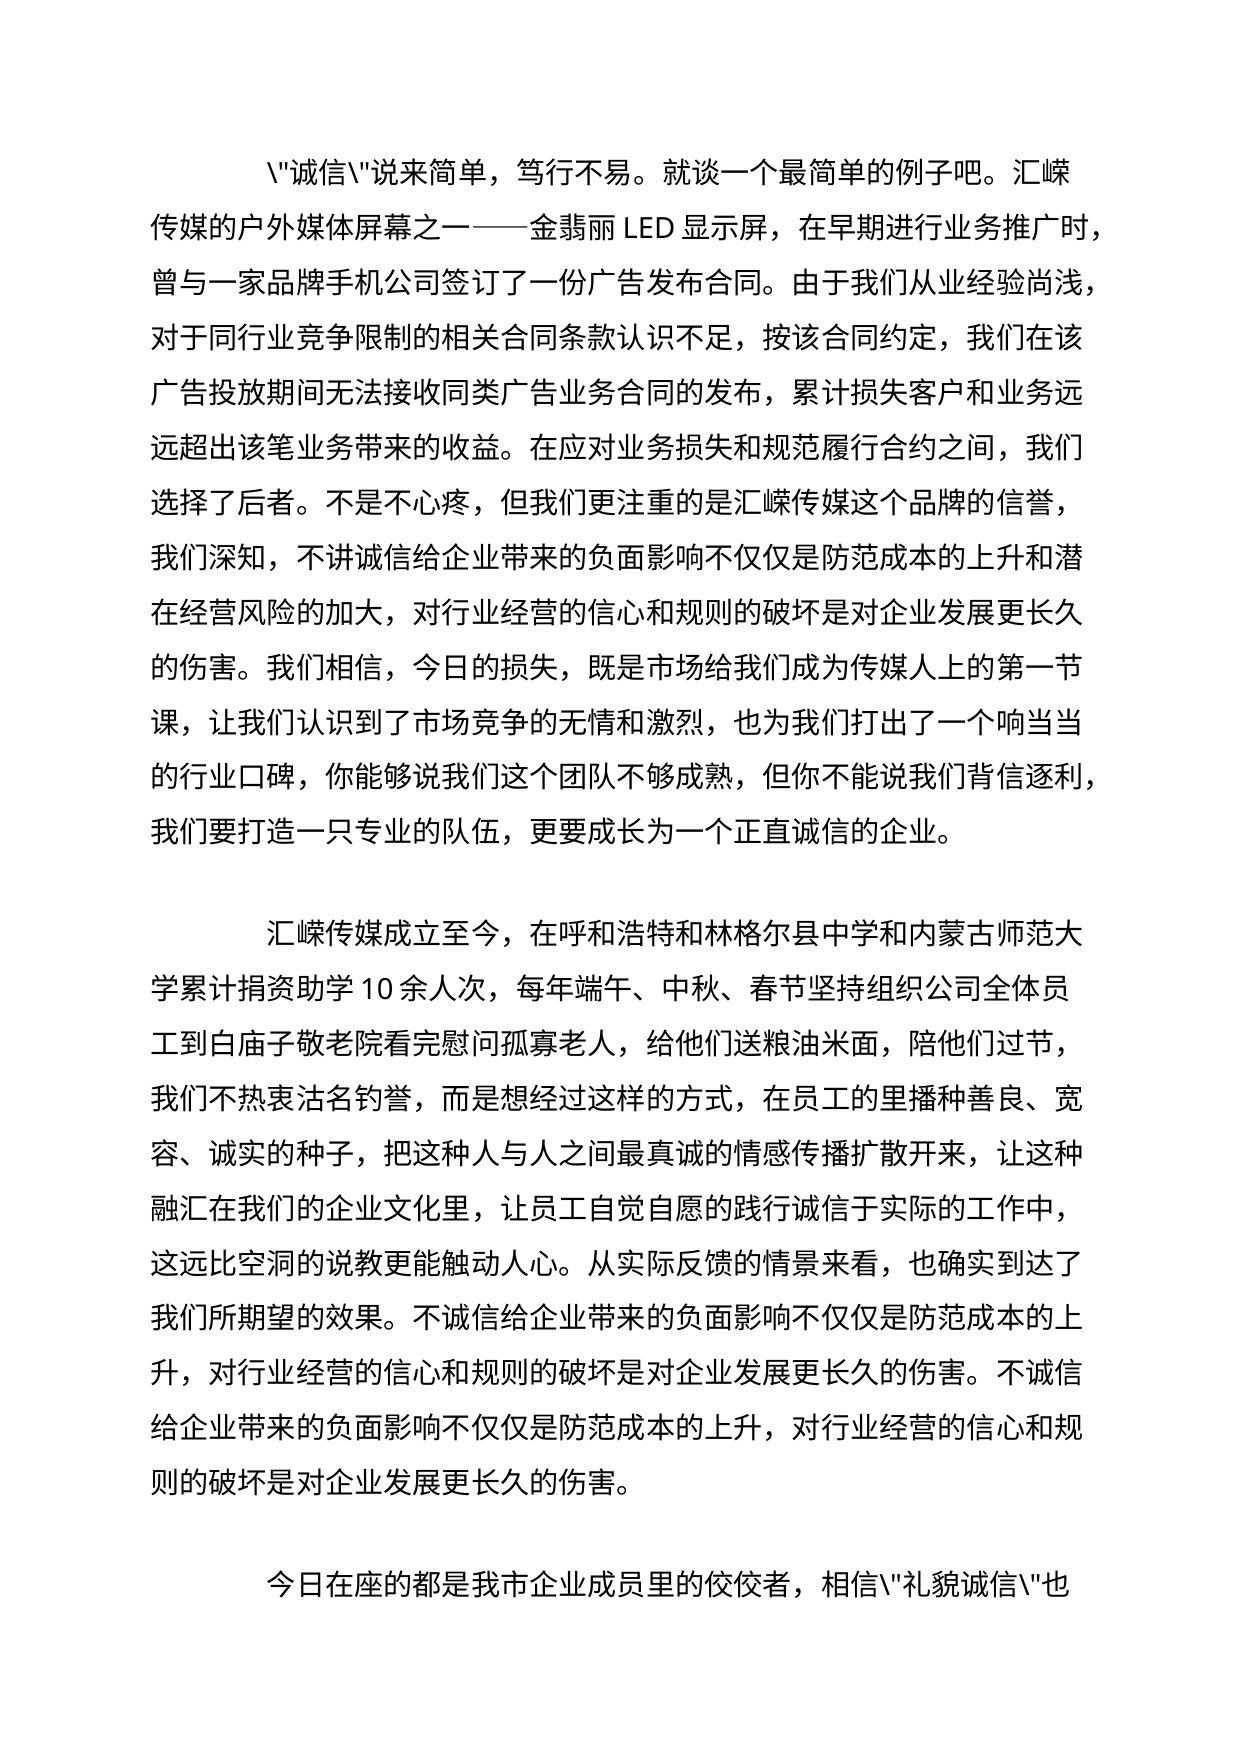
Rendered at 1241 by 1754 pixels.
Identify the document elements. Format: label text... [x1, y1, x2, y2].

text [150, 1562, 1090, 1604]
text \"诚信\"说来简单，笃行不易。就谈一个最简单的例子吧。汇嵘传媒的户外媒体屏幕之一——金翡丽LED显示屏，在早期进行业务推广时，曾与一家品牌手机公司签订了一份广告发布合同。由于我们从业经验尚浅，对于同行业竞争限制的相关合同条款认识不足，按该合同约定，我们在该广告投放期间无法接收同类广告业务合同的发布，累计损失客户和业务远远超出该笔业务带来的收益。在应对业务损失和规范履行合约之间，我们选择了后者。不是不心疼，但我们更注重的是汇嵘传媒这个品牌的信誉，我们深知，不讲诚信给企业带来的负面影响不仅仅是防范成本的上升和潜在经营风险的加大，对行业经营的信心和规则的破坏是对企业发展更长久的伤害。我们相信，今日的损失，既是市场给我们成为传媒人上的第一节课，让我们认识到了市场竞争的无情和激烈，也为我们打出了一个响当当的行业口碑，你能够说我们这个团队不够成熟，但你不能说我们背信逐利，我们要打造一只专业的队伍，更要成长为一个正直诚信的企业。 [150, 150, 1090, 851]
text 汇嵘传媒成立至今，在呼和浩特和林格尔县中学和内蒙古师范大学累计捐资助学10余人次，每年端午、中秋、春节坚持组织公司全体员工到白庙子敬老院看完慰问孤寡老人，给他们送粮油米面，陪他们过节，我们不热衷沽名钓誉，而是想经过这样的方式，在员工的里播种善良、宽容、诚实的种子，把这种人与人之间最真诚的情感传播扩散开来，让这种融汇在我们的企业文化里，让员工自觉自愿的践行诚信于实际的工作中，这远比空洞的说教更能触动人心。从实际反馈的情景来看，也确实到达了我们所期望的效果。不诚信给企业带来的负面影响不仅仅是防范成本的上升，对行业经营的信心和规则的破坏是对企业发展更长久的伤害。不诚信给企业带来的负面影响不仅仅是防范成本的上升，对行业经营的信心和规则的破坏是对企业发展更长久的伤害。 [150, 911, 1090, 1502]
